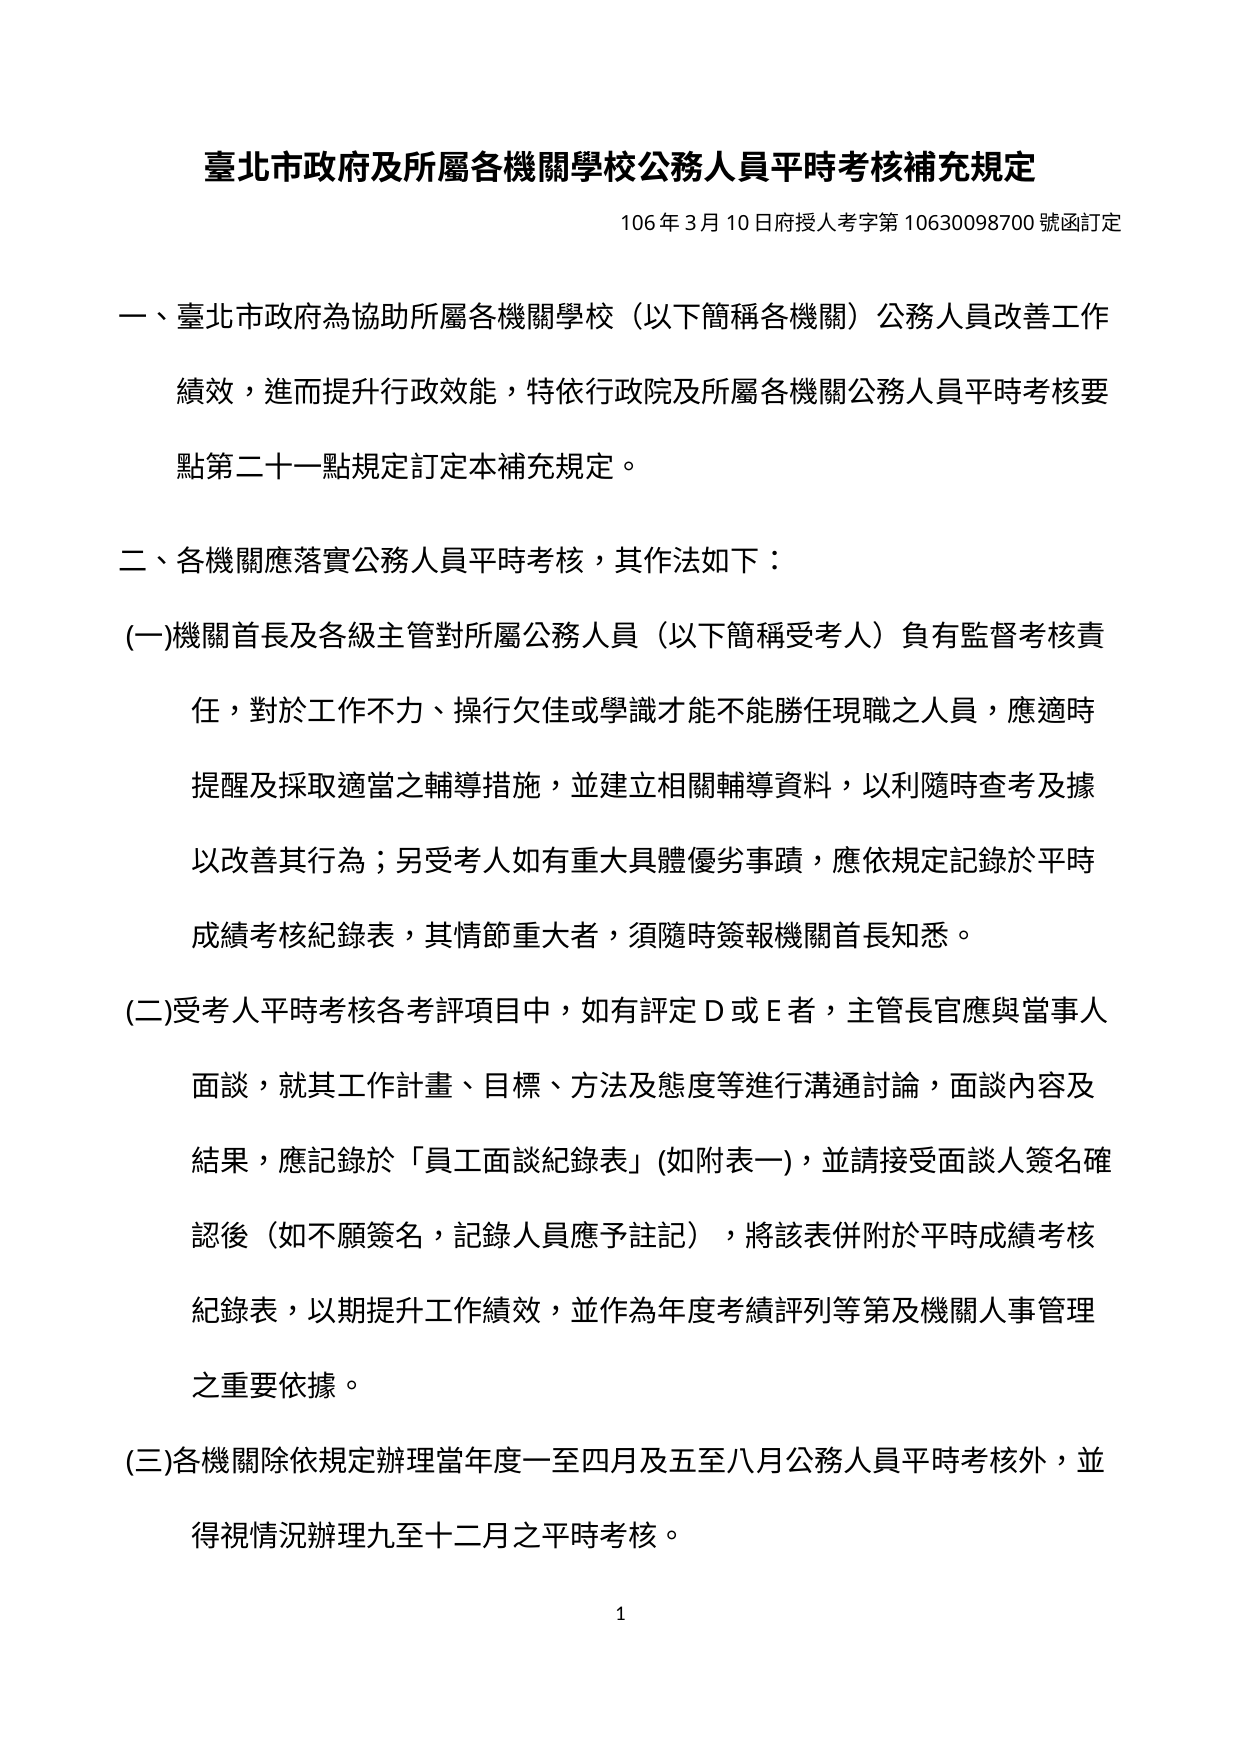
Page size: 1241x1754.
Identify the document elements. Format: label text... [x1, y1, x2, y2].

text 二、各機關應落實公務人員平時考核，其作法如下： [118, 521, 1122, 596]
text (二)受考人平時考核各考評項目中，如有評定D或E者，主管長官應與當事人面談，就其工作計畫、目標、方法及態度等進行溝通討論，面談內容及結果，應記錄於「員工面談紀錄表」(如附表一)，並請接受面談人簽名確認後（如不願簽名，記錄人員應予註記），將該表併附於平時成績考核紀錄表，以期提升工作績效，並作為年度考績評列等第及機關人事管理之重要依據。 [118, 971, 1122, 1421]
text 一、臺北市政府為協助所屬各機關學校（以下簡稱各機關）公務人員改善工作績效，進而提升行政效能，特依行政院及所屬各機關公務人員平時考核要點第二十一點規定訂定本補充規定。 [118, 278, 1122, 503]
text (一)機關首長及各級主管對所屬公務人員（以下簡稱受考人）負有監督考核責任，對於工作不力、操行欠佳或學識才能不能勝任現職之人員，應適時提醒及採取適當之輔導措施，並建立相關輔導資料，以利隨時查考及據以改善其行為；另受考人如有重大具體優劣事蹟，應依規定記錄於平時成績考核紀錄表，其情節重大者，須隨時簽報機關首長知悉。 [118, 596, 1122, 971]
text 106年3月10日府授人考字第10630098700號函訂定 [118, 203, 1122, 240]
text 臺北市政府及所屬各機關學校公務人員平時考核補充規定 [118, 128, 1122, 203]
text (三)各機關除依規定辦理當年度一至四月及五至八月公務人員平時考核外，並得視情況辦理九至十二月之平時考核。 [118, 1421, 1122, 1571]
